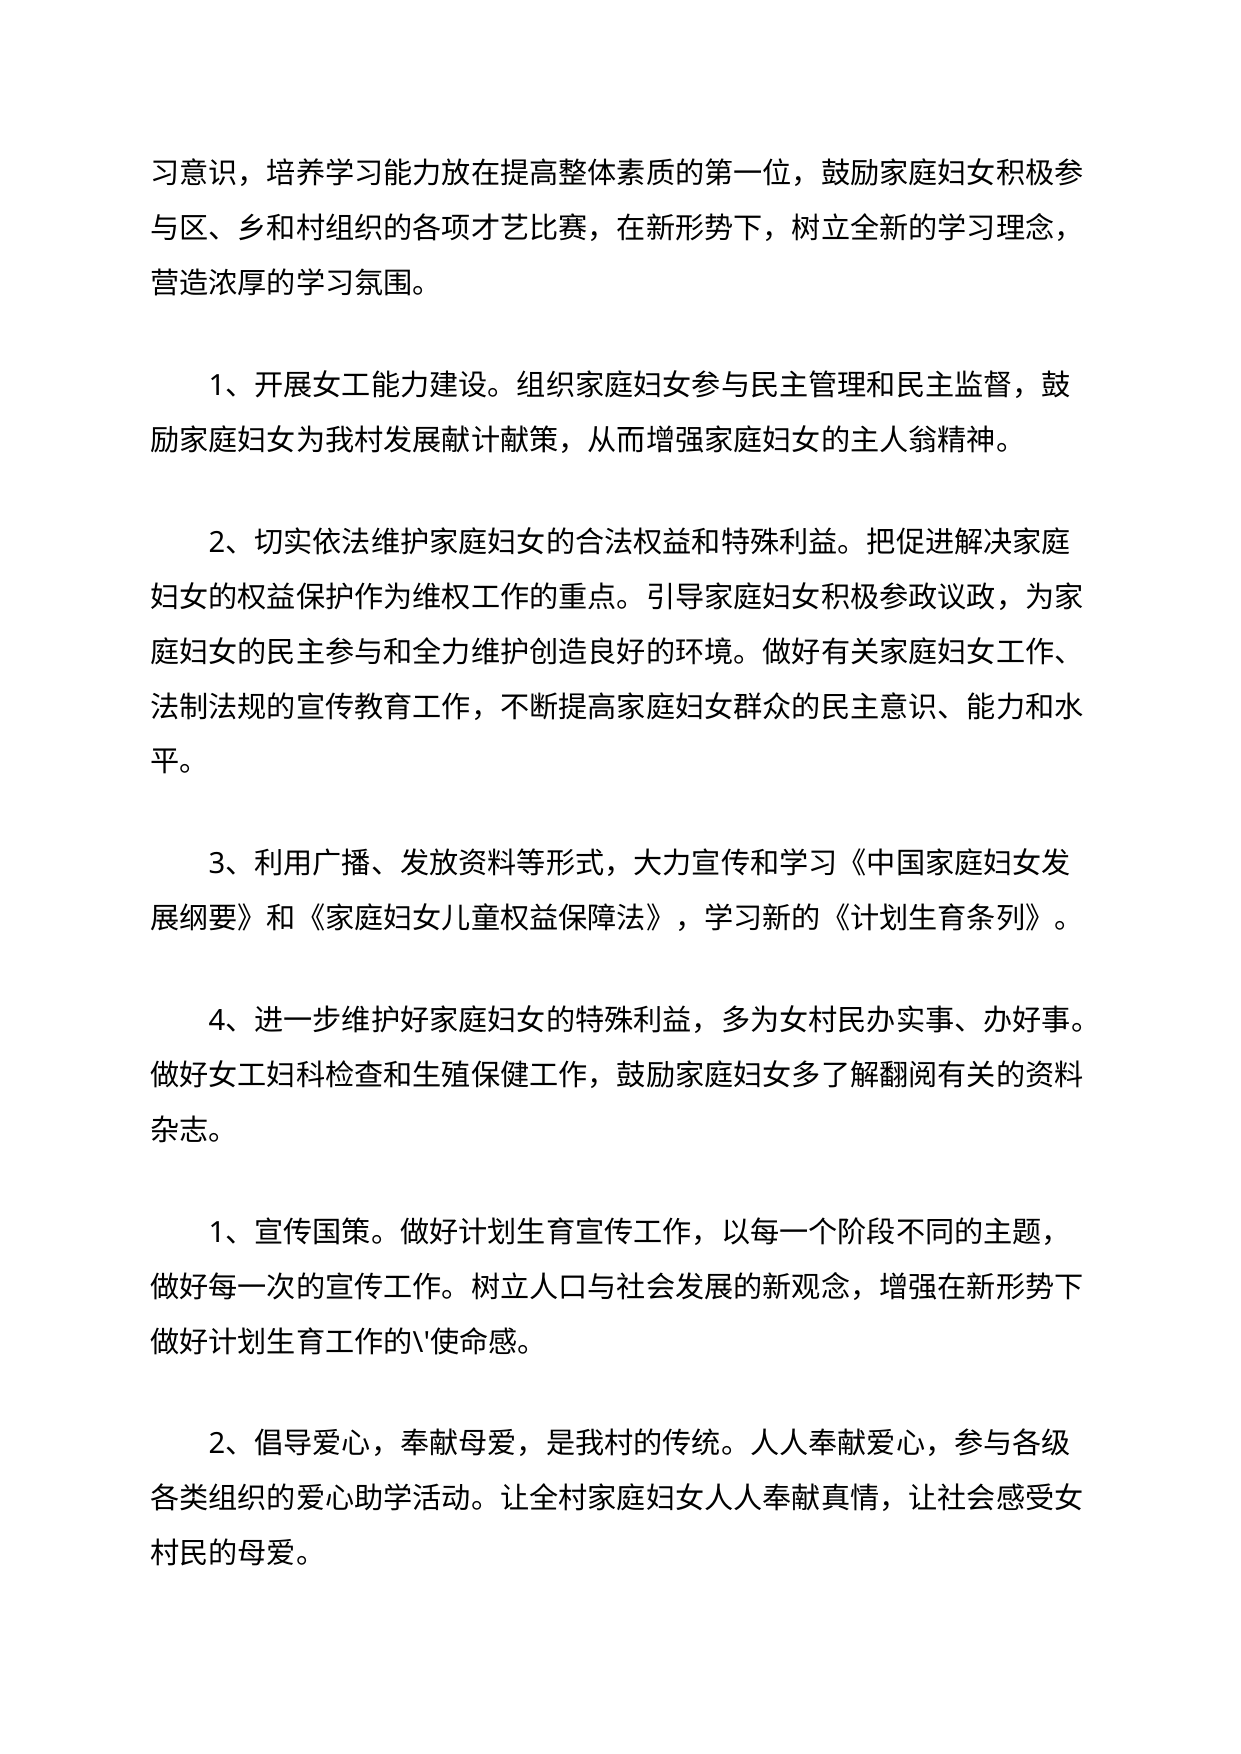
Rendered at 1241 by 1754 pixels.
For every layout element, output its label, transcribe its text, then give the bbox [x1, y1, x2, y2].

text 1、开展女工能力建设。组织家庭妇女参与民主管理和民主监督，鼓励家庭妇女为我村发展献计献策，从而增强家庭妇女的主人翁精神。 [150, 362, 1090, 459]
text 1、宣传国策。做好计划生育宣传工作，以每一个阶段不同的主题，做好每一次的宣传工作。树立人口与社会发展的新观念，增强在新形势下做好计划生育工作的\'使命感。 [150, 1208, 1090, 1361]
text 4、进一步维护好家庭妇女的特殊利益，多为女村民办实事、办好事。做好女工妇科检查和生殖保健工作，鼓励家庭妇女多了解翻阅有关的资料杂志。 [150, 997, 1090, 1149]
text 2、切实依法维护家庭妇女的合法权益和特殊利益。把促进解决家庭妇女的权益保护作为维权工作的重点。引导家庭妇女积极参政议政，为家庭妇女的民主参与和全力维护创造良好的环境。做好有关家庭妇女工作、法制法规的宣传教育工作，不断提高家庭妇女群众的民主意识、能力和水平。 [150, 518, 1090, 780]
text 3、利用广播、发放资料等形式，大力宣传和学习《中国家庭妇女发展纲要》和《家庭妇女儿童权益保障法》，学习新的《计划生育条列》。 [150, 840, 1090, 937]
text 2、倡导爱心，奉献母爱，是我村的传统。人人奉献爱心，参与各级各类组织的爱心助学活动。让全村家庭妇女人人奉献真情，让社会感受女村民的母爱。 [150, 1420, 1090, 1572]
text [150, 150, 1090, 302]
